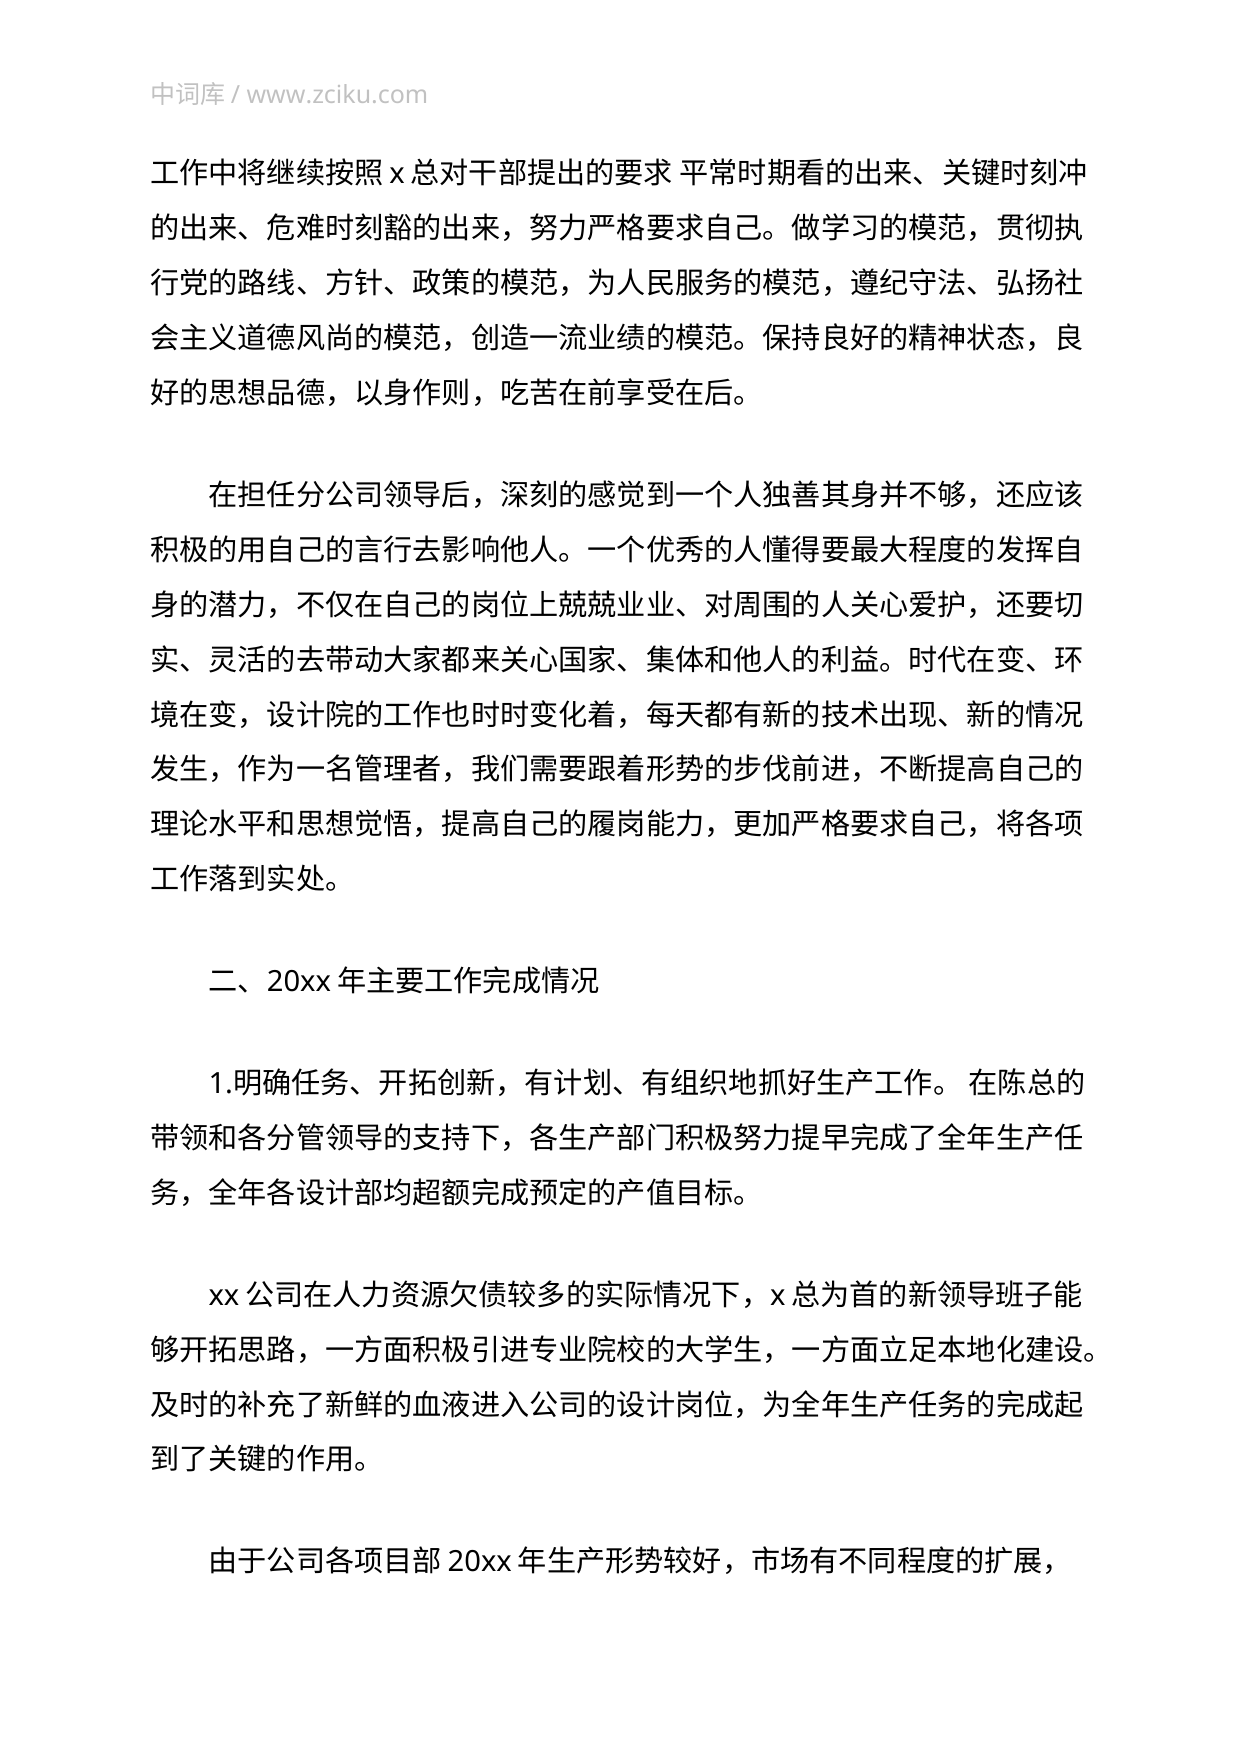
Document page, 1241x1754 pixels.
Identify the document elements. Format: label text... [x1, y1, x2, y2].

text 1.明确任务、开拓创新，有计划、有组织地抓好生产工作。 在陈总的带领和各分管领导的支持下，各生产部门积极努力提早完成了全年生产任务，全年各设计部均超额完成预定的产值目标。 [150, 1059, 1090, 1212]
text xx公司在人力资源欠债较多的实际情况下，x总为首的新领导班子能够开拓思路，一方面积极引进专业院校的大学生，一方面立足本地化建设。及时的补充了新鲜的血液进入公司的设计岗位，为全年生产任务的完成起到了关键的作用。 [150, 1271, 1090, 1478]
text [150, 150, 1090, 412]
text 在担任分公司领导后，深刻的感觉到一个人独善其身并不够，还应该积极的用自己的言行去影响他人。一个优秀的人懂得要最大程度的发挥自身的潜力，不仅在自己的岗位上兢兢业业、对周围的人关心爱护，还要切实、灵活的去带动大家都来关心国家、集体和他人的利益。时代在变、环境在变，设计院的工作也时时变化着，每天都有新的技术出现、新的情况发生，作为一名管理者，我们需要跟着形势的步伐前进，不断提高自己的理论水平和思想觉悟，提高自己的履岗能力，更加严格要求自己，将各项工作落到实处。 [150, 471, 1090, 898]
text 二、20xx年主要工作完成情况 [150, 957, 1090, 1000]
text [150, 1538, 1090, 1580]
